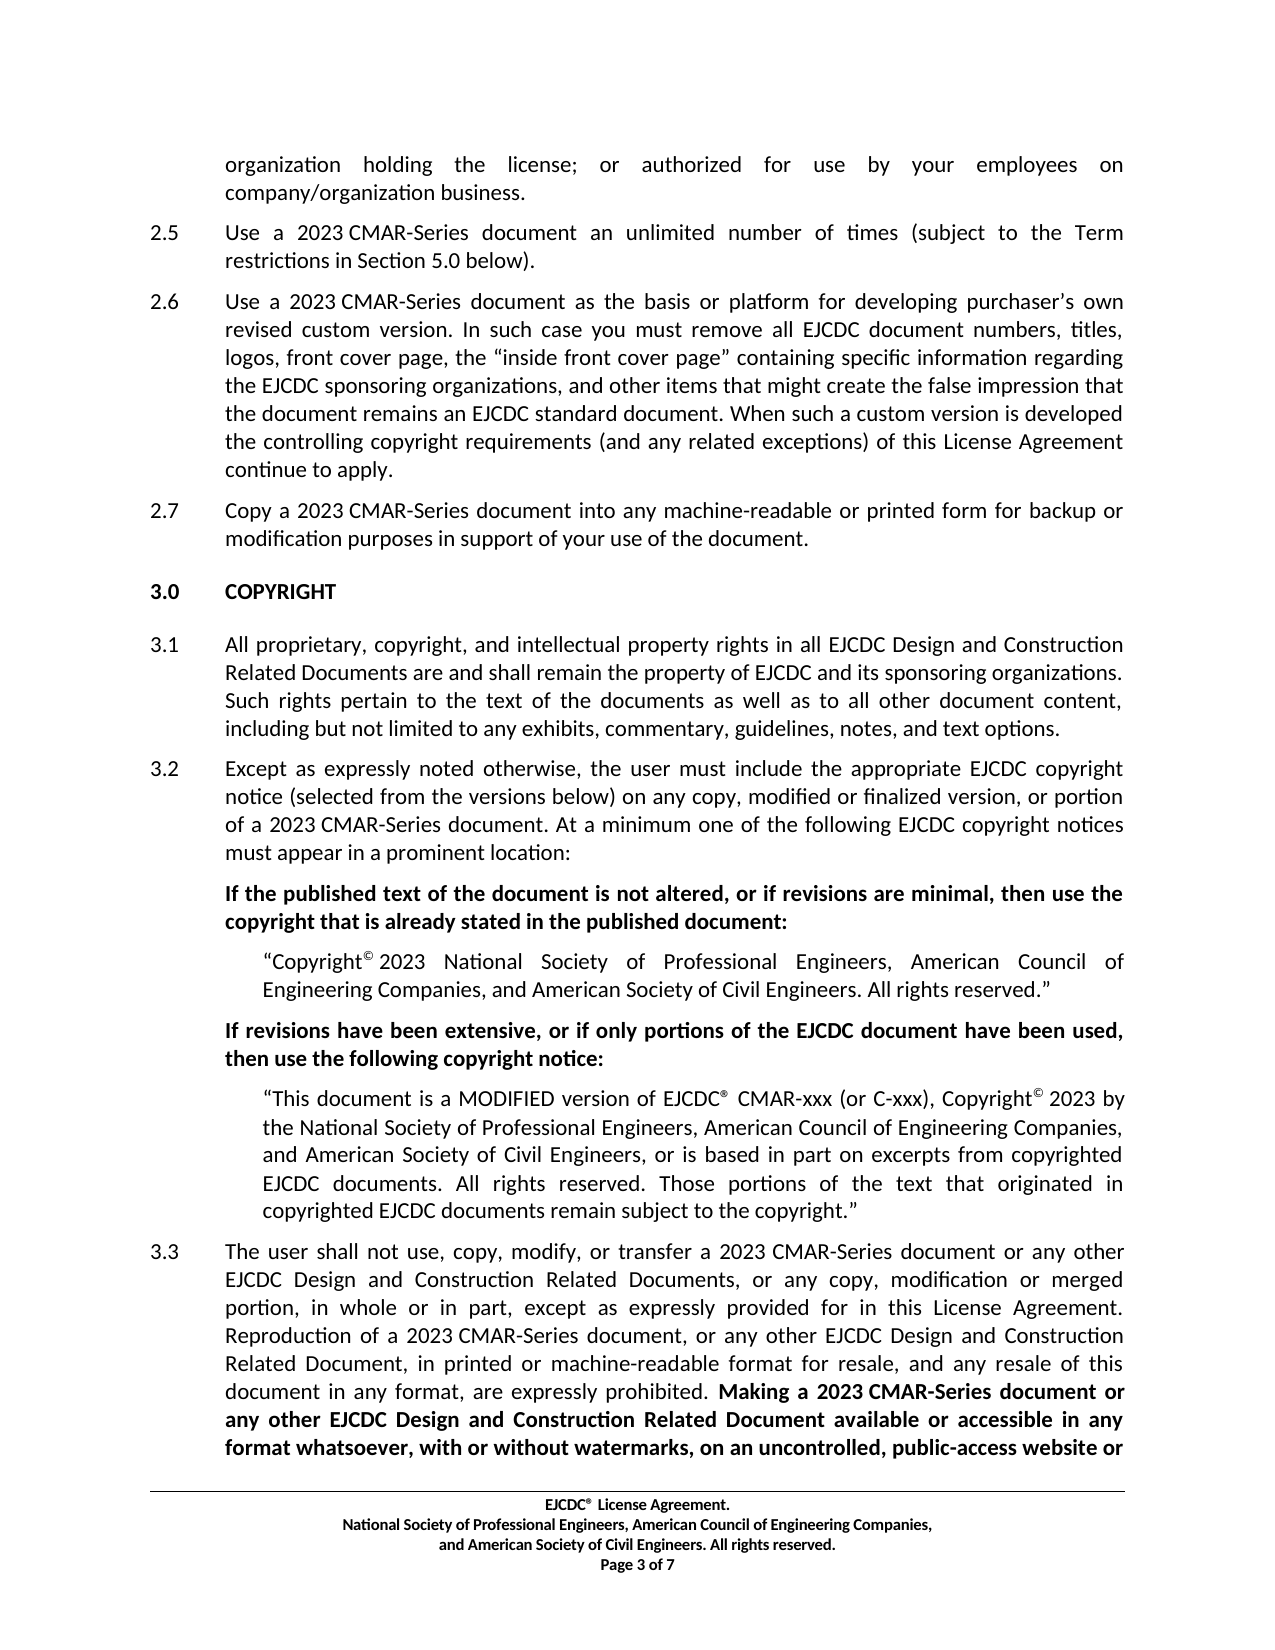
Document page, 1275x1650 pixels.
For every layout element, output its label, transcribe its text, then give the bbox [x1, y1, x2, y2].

text All proprietary, copyright, and intellectual property rights in all EJCDC Design and Construction Related Documents are and shall remain the property of EJCDC and its sponsoring organizations. Such rights pertain to the text of the documents as well as to all other document content, including but not limited to any exhibits, commentary, guidelines, notes, and text options. [150, 630, 1125, 742]
text Use a 2023 CMAR-Series document an unlimited number of times (subject to the Term restrictions in Section 5.0 below). [150, 218, 1125, 274]
text Except as expressly noted otherwise, the user must include the appropriate EJCDC copyright notice (selected from the versions below) on any copy, modified or finalized version, or portion of a 2023 CMAR-Series document. At a minimum one of the following EJCDC copyright notices must appear in a prominent location: [150, 754, 1125, 866]
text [150, 150, 1125, 206]
text If revisions have been extensive, or if only portions of the EJCDC document have been used, then use the following copyright notice: [225, 1016, 1125, 1072]
text Use a 2023 CMAR-Series document as the basis or platform for developing purchaser’s own revised custom version. In such case you must remove all EJCDC document numbers, titles, logos, front cover page, the “inside front cover page” containing specific information regarding the EJCDC sponsoring organizations, and other items that might create the false impression that the document remains an EJCDC standard document. When such a custom version is developed the controlling copyright requirements (and any related exceptions) of this License Agreement continue to apply. [150, 287, 1125, 483]
text “Copyright© 2023 National Society of Professional Engineers, American Council of Engineering Companies, and American Society of Civil Engineers. All rights reserved.” [262, 947, 1125, 1003]
text COPYRIGHT [150, 577, 1125, 605]
text “This document is a MODIFIED version of EJCDC® CMAR-xxx (or C-xxx), Copyright© 2023 by the National Society of Professional Engineers, American Council of Engineering Companies, and American Society of Civil Engineers, or is based in part on excerpts from copyrighted EJCDC documents. All rights reserved. Those portions of the text that originated in copyrighted EJCDC documents remain subject to the copyright.” [262, 1084, 1125, 1225]
text If the published text of the document is not altered, or if revisions are minimal, then use the copyright that is already stated in the published document: [225, 879, 1125, 935]
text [150, 1237, 1125, 1461]
text Copy a 2023 CMAR-Series document into any machine-readable or printed form for backup or modification purposes in support of your use of the document. [150, 496, 1125, 552]
